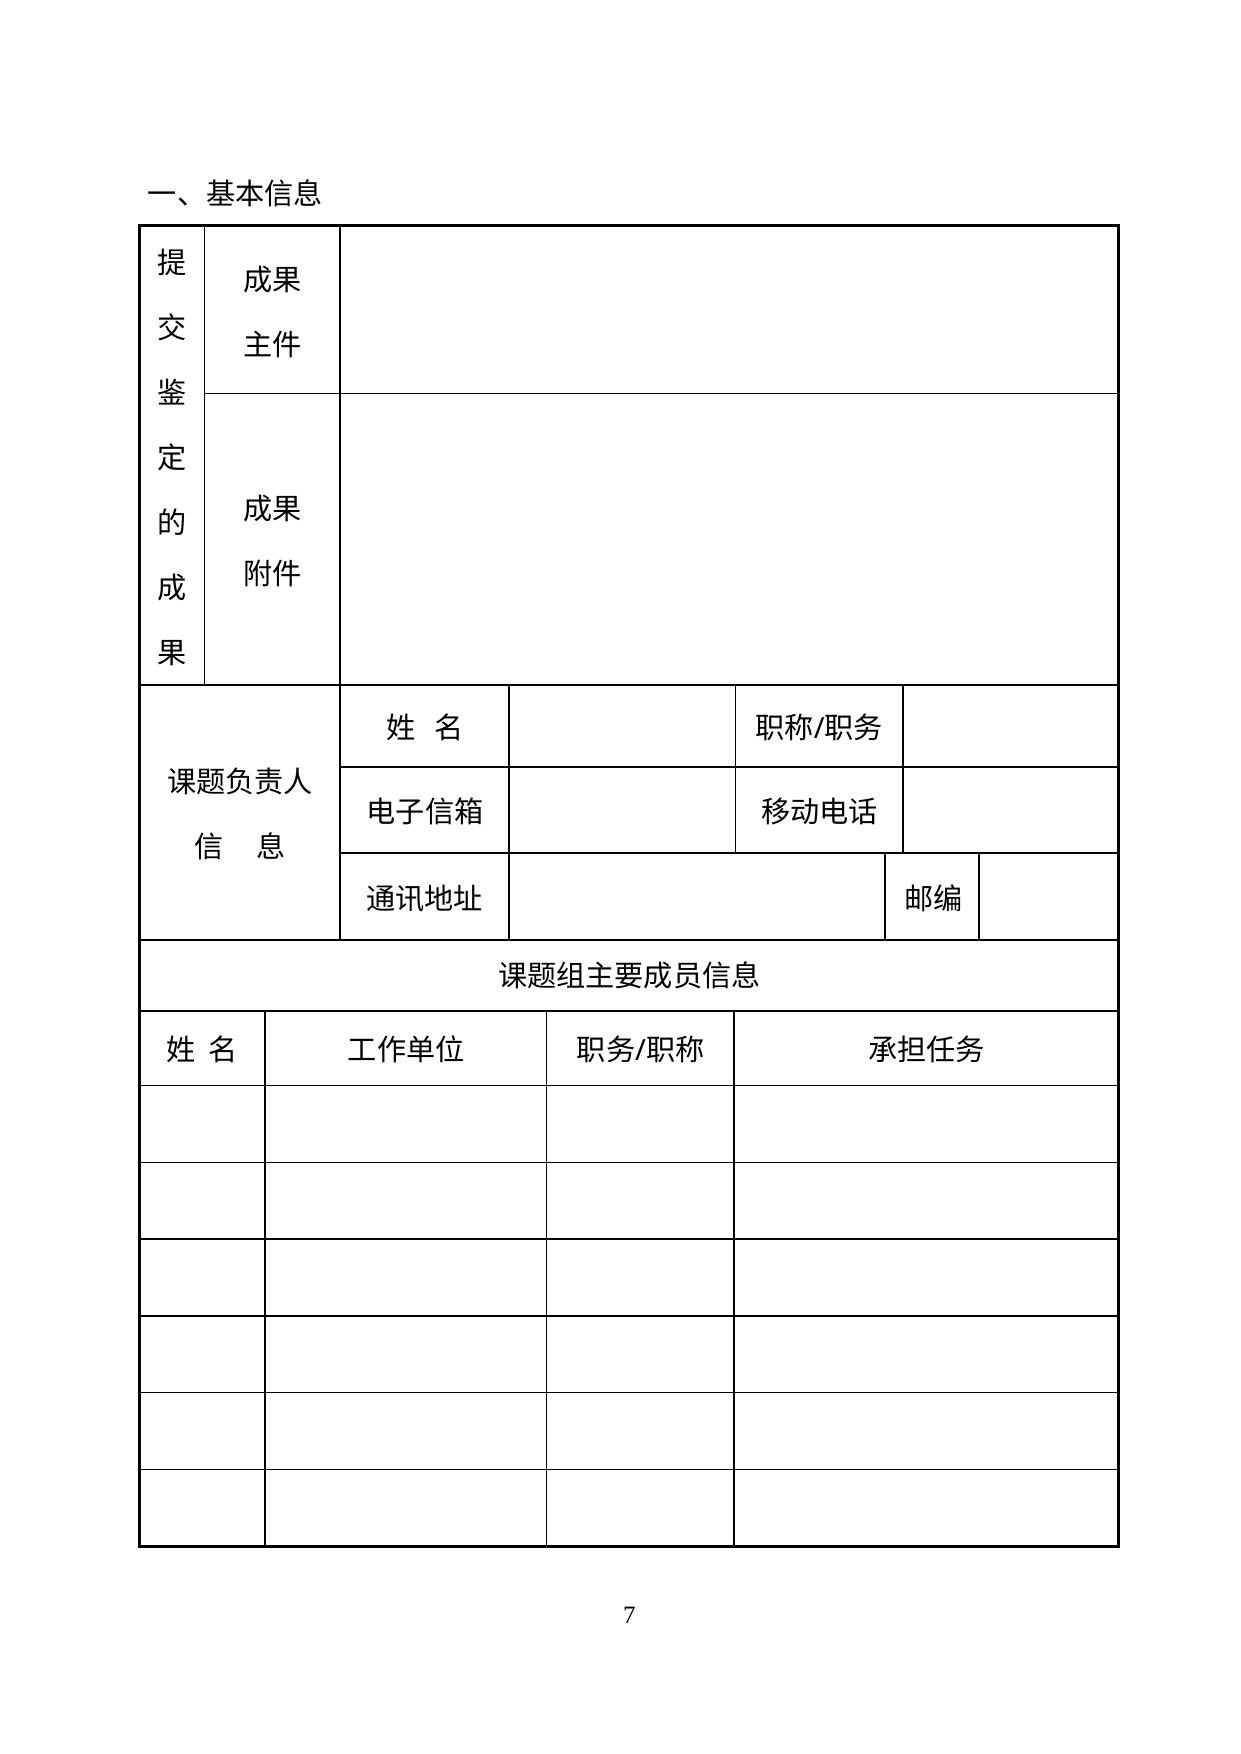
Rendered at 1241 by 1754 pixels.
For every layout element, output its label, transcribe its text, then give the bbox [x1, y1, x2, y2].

table_cell [904, 686, 1117, 766]
table_cell [141, 1163, 264, 1238]
table_cell 职务/职称 [547, 1012, 733, 1084]
table_cell [980, 854, 1117, 939]
table_cell [141, 1317, 264, 1392]
table_cell 通讯地址 [341, 854, 508, 939]
table_cell [341, 394, 1117, 684]
table_cell [735, 1470, 1117, 1545]
table_cell [266, 1240, 546, 1315]
table_cell [735, 1317, 1117, 1392]
table_header 成果 主件 [205, 227, 339, 392]
table_cell [735, 1393, 1117, 1468]
table_cell 姓 名 [341, 686, 508, 766]
table_cell 课题组主要成员信息 [141, 941, 1117, 1010]
table_cell [141, 1470, 264, 1545]
table_cell [547, 1240, 733, 1315]
table_cell [141, 1240, 264, 1315]
table_cell [547, 1393, 733, 1468]
table_cell [547, 1317, 733, 1392]
table_cell 工作单位 [266, 1012, 546, 1084]
table_header [341, 227, 1117, 392]
table_cell [735, 1086, 1117, 1161]
text 一、基本信息 [148, 159, 1110, 224]
table_cell 邮编 [886, 854, 978, 939]
table_cell 成果 附件 [205, 394, 339, 684]
table_cell 姓 名 [141, 1012, 264, 1084]
table_cell [141, 1086, 264, 1161]
table_cell [266, 1393, 546, 1468]
table_cell [266, 1163, 546, 1238]
table_cell [735, 1163, 1117, 1238]
table_cell 课题负责人 信 息 [141, 686, 339, 939]
table_cell [141, 1393, 264, 1468]
table_cell [547, 1470, 733, 1545]
table_cell [266, 1086, 546, 1161]
table_cell [510, 854, 884, 939]
table_cell [904, 768, 1117, 852]
table_cell 移动电话 [736, 768, 902, 852]
table_cell [266, 1317, 546, 1392]
table_cell [510, 686, 735, 766]
table_cell [735, 1240, 1117, 1315]
table_cell 电子信箱 [341, 768, 508, 852]
table_cell [547, 1163, 733, 1238]
table_header 提交鉴定的 成果 [141, 227, 204, 684]
table_cell 职称/职务 [736, 686, 902, 766]
table_cell [510, 768, 735, 852]
table_cell [547, 1086, 733, 1161]
table_cell 承担任务 [735, 1012, 1117, 1084]
table_cell [266, 1470, 546, 1545]
